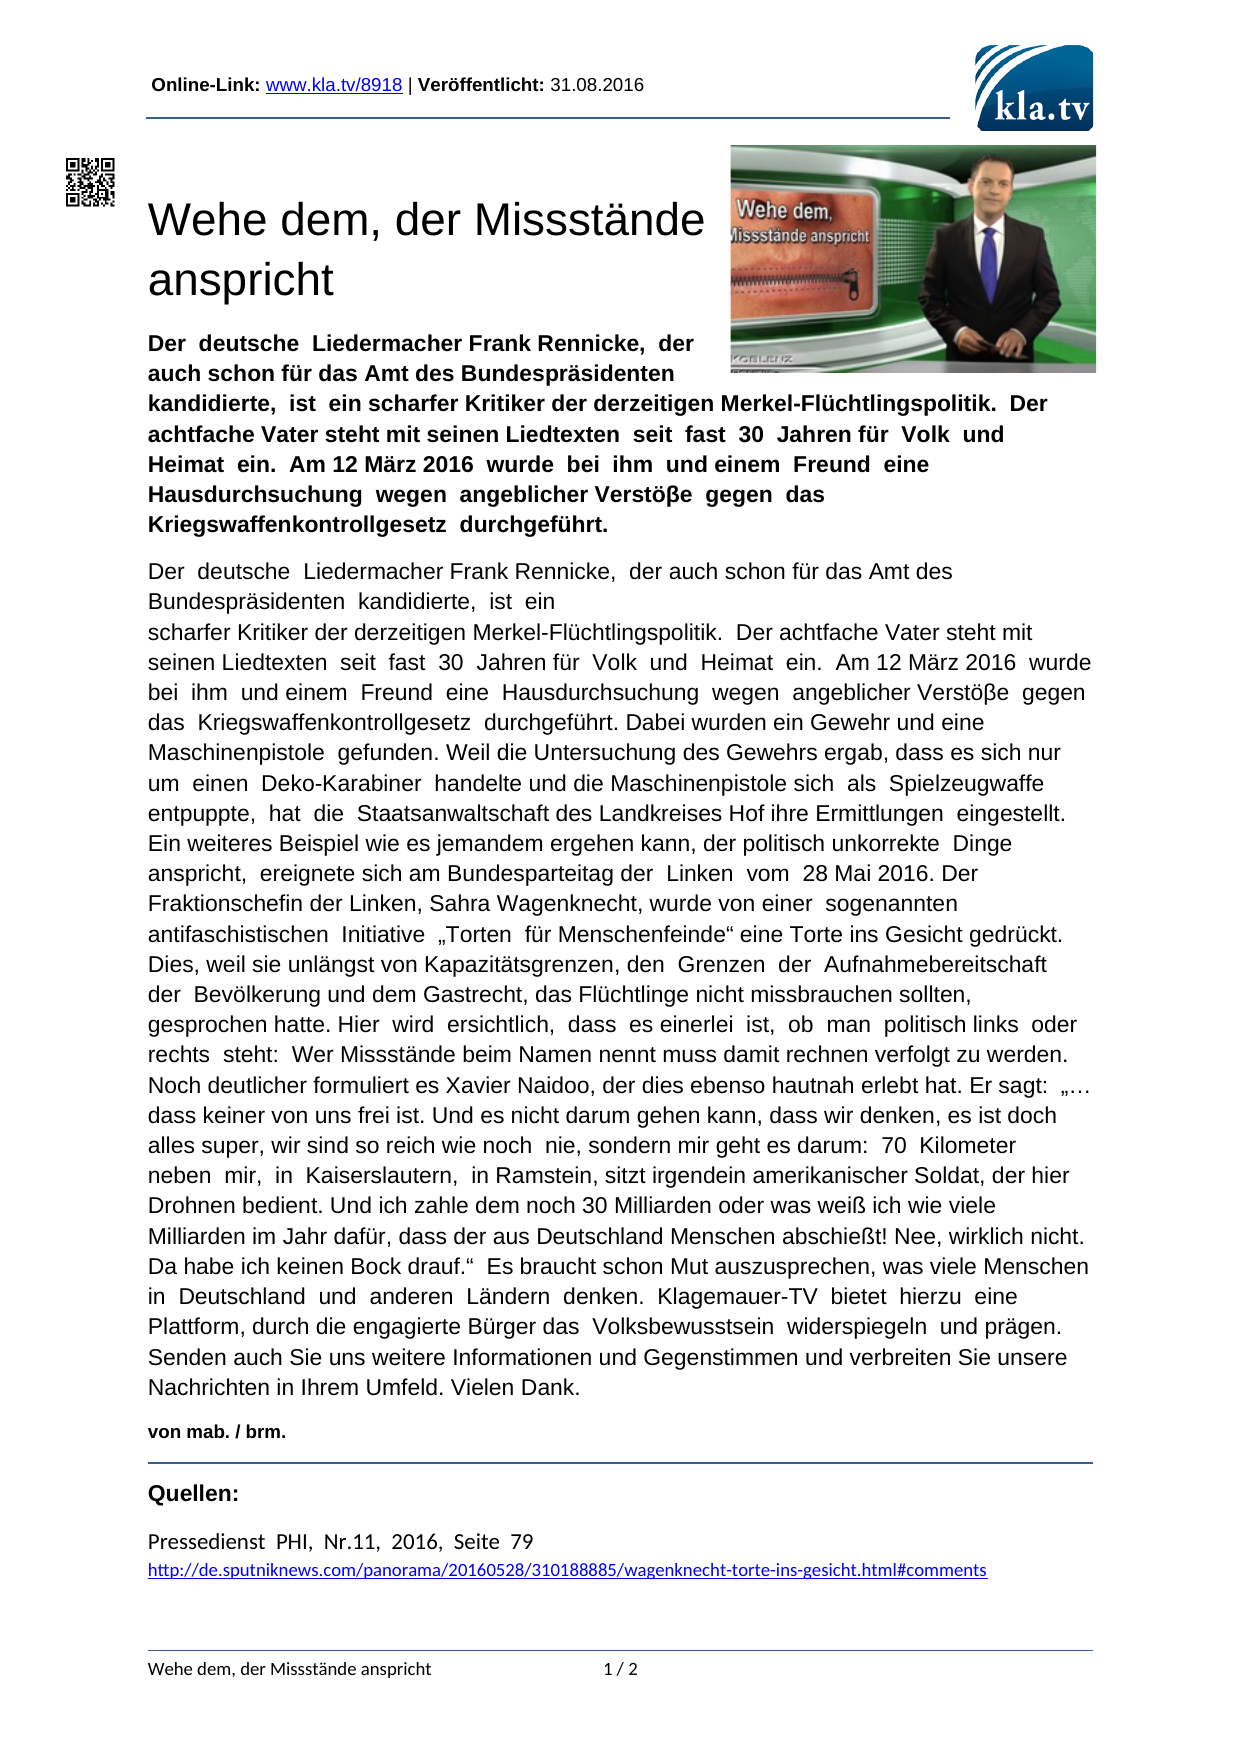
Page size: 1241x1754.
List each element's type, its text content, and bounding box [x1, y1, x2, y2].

text Pressedienst PHI, Nr.11, 2016, Seite 79 http://de.sputniknews.com/panorama/20160528/310188885/wagenknecht-torte-ins-gesicht.html#comments [148, 1527, 1093, 1582]
text Quellen: [148, 1464, 1093, 1507]
text von mab. / brm. [148, 1421, 1093, 1442]
text Wehe dem, der Missstände anspricht [148, 192, 1093, 306]
text Der deutsche Liedermacher Frank Rennicke, der auch schon für das Amt des Bundespräsidenten kandidierte, ist ein scharfer Kritiker der derzeitigen Merkel-Flüchtlingspolitik. Der achtfache Vater steht mit seinen Liedtexten seit fast 30 Jahren für Volk und Heimat ein. Am 12 März 2016 wurde bei ihm und einem Freund eine Hausdurchsuchung wegen angeblicher Verstöβe gegen das Kriegswaffenkontrollgesetz durchgeführt. Dabei wurden ein Gewehr und eine Maschinenpistole gefunden. Weil die Untersuchung des Gewehrs ergab, dass es sich nur um einen Deko-Karabiner handelte und die Maschinenpistole sich als Spielzeugwaffe entpuppte, hat die Staatsanwaltschaft des Landkreises Hof ihre Ermittlungen eingestellt. Ein weiteres Beispiel wie es jemandem ergehen kann, der politisch unkorrekte Dinge anspricht, ereignete sich am Bundesparteitag der Linken vom 28 Mai 2016. Der Fraktionschefin der Linken, Sahra Wagenknecht, wurde von einer sogenannten antifaschistischen Initiative „Torten für Menschenfeinde“ eine Torte ins Gesicht gedrückt. Dies, weil sie unlängst von Kapazitätsgrenzen, den Grenzen der Aufnahmebereitschaft der Bevölkerung und dem Gastrecht, das Flüchtlinge nicht missbrauchen sollten, gesprochen hatte. Hier wird ersichtlich, dass es einerlei ist, ob man politisch links oder rechts steht: Wer Missstände beim Namen nennt muss damit rechnen verfolgt zu werden. Noch deutlicher formuliert es Xavier Naidoo, der dies ebenso hautnah erlebt hat. Er sagt: „… dass keiner von uns frei ist. Und es nicht darum gehen kann, dass wir denken, es ist doch alles super, wir sind so reich wie noch nie, sondern mir geht es darum: 70 Kilometer neben mir, in Kaiserslautern, in Ramstein, sitzt irgendein amerikanischer Soldat, der hier Drohnen bedient. Und ich zahle dem noch 30 Milliarden oder was weiß ich wie viele Milliarden im Jahr dafür, dass der aus Deutschland Menschen abschießt! Nee, wirklich nicht. Da habe ich keinen Bock drauf.“ Es braucht schon Mut auszusprechen, was viele Menschen in Deutschland und anderen Ländern denken. Klagemauer-TV bietet hierzu eine Plattform, durch die engagierte Bürger das Volksbewusstsein widerspiegeln und prägen. Senden auch Sie uns weitere Informationen und Gegenstimmen und verbreiten Sie unsere Nachrichten in Ihrem Umfeld. Vielen Dank. [148, 558, 1093, 1400]
text Der deutsche Liedermacher Frank Rennicke, der auch schon für das Amt des Bundespräsidenten kandidierte, ist ein scharfer Kritiker der derzeitigen Merkel-Flüchtlingspolitik. Der achtfache Vater steht mit seinen Liedtexten seit fast 30 Jahren für Volk und Heimat ein. Am 12 März 2016 wurde bei ihm und einem Freund eine Hausdurchsuchung wegen angeblicher Verstöβe gegen das Kriegswaffenkontrollgesetz durchgeführt. [148, 330, 1093, 538]
